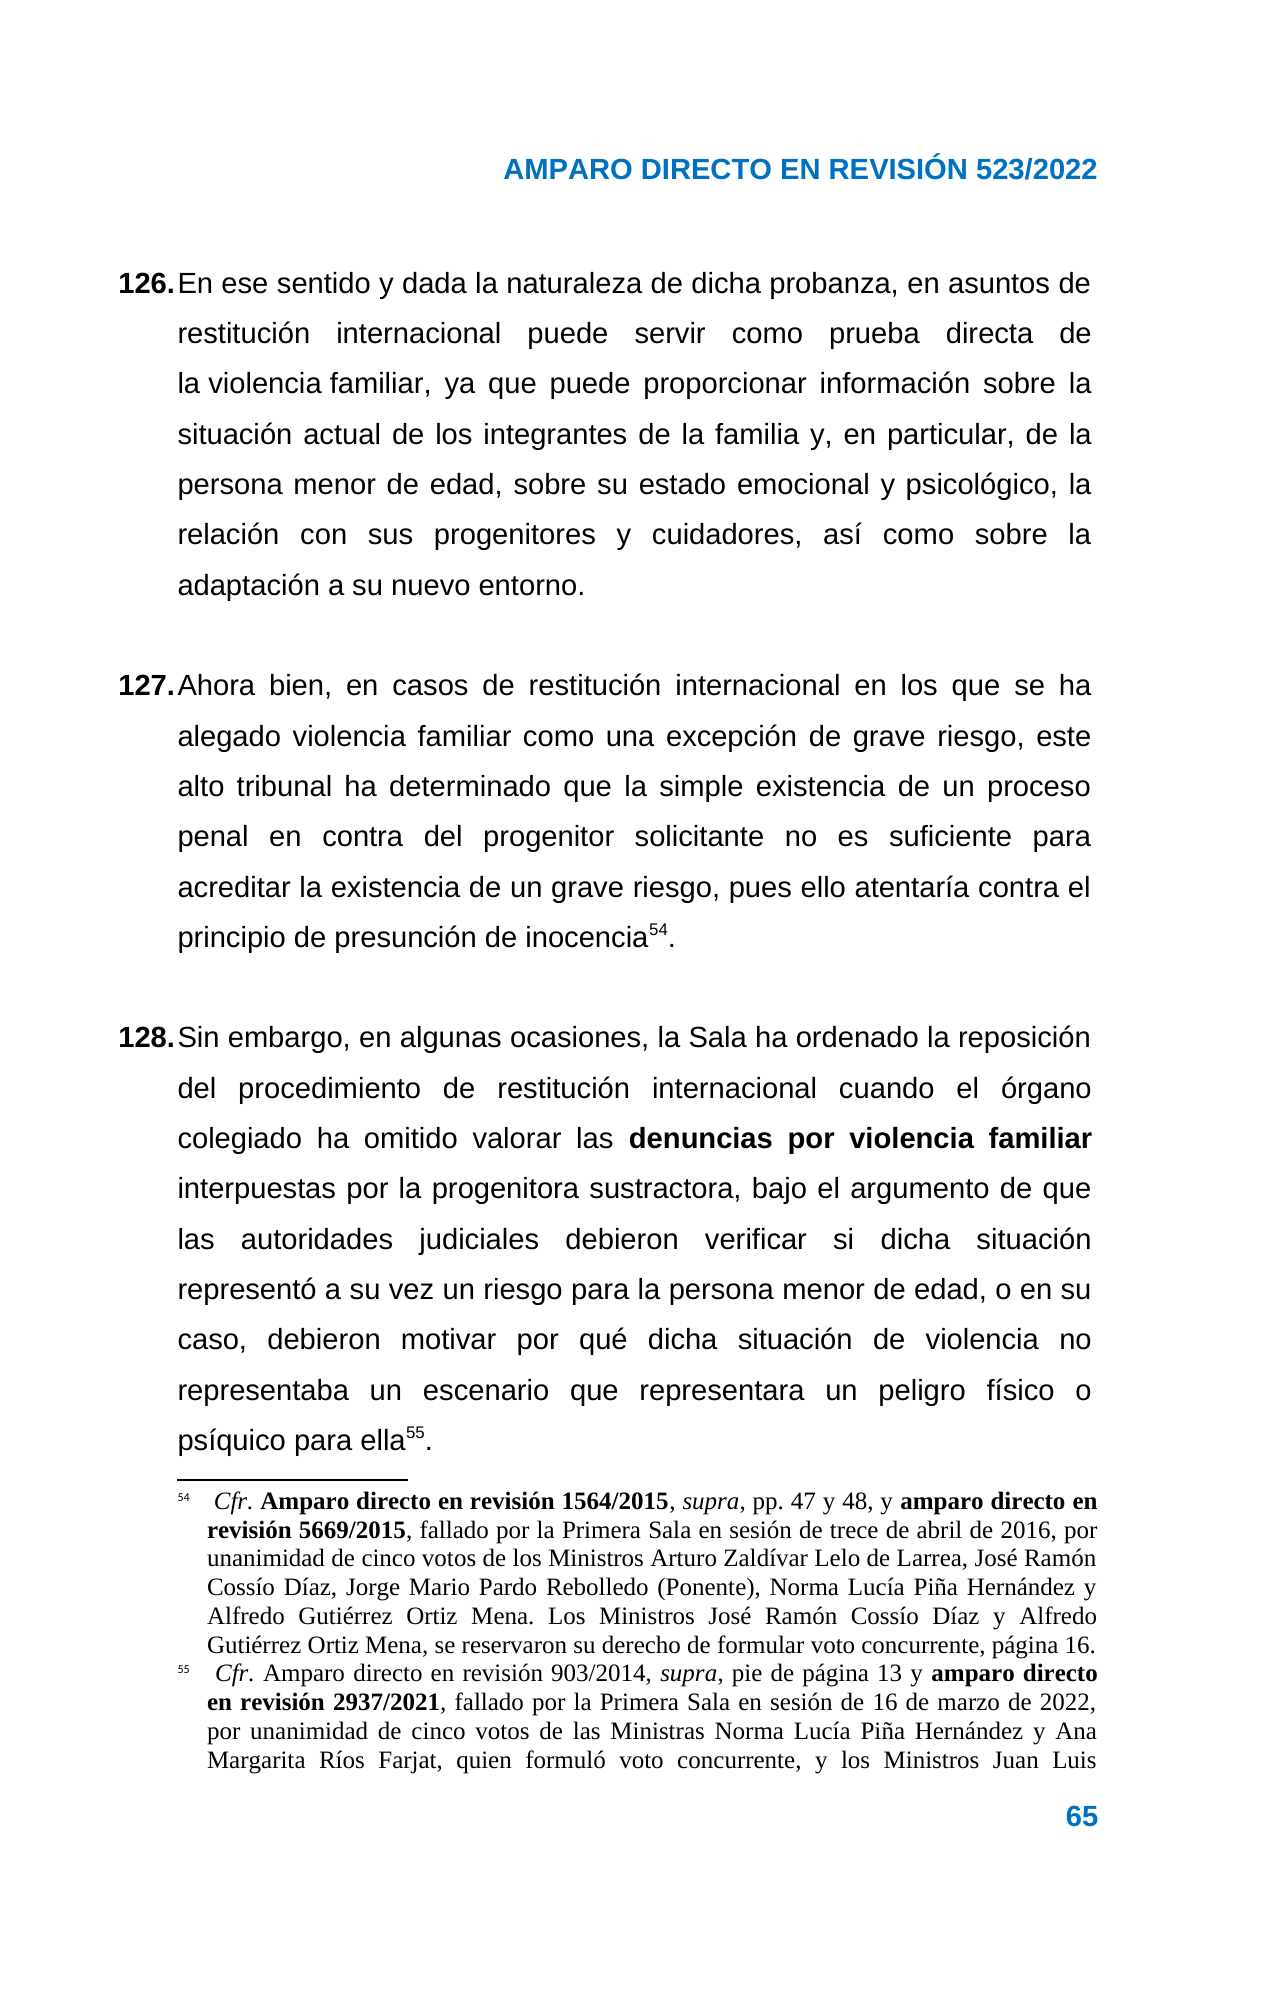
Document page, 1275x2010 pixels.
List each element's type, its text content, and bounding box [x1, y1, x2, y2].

list Ahora bien, en casos de restitución internacional en los que se ha alegado violencia familiar como una excepción de grave riesgo, este alto tribunal ha determinado que la simple existencia de un proceso penal en contra del progenitor solicitante no es suficiente para acreditar la existencia de un grave riesgo, pues ello atentaría contra el principio de presunción de inocencia. [118, 668, 1093, 953]
list Sin embargo, en algunas ocasiones, la Sala ha ordenado la reposición del procedimiento de restitución internacional cuando el órgano colegiado ha omitido valorar las denuncias por violencia familiar interpuestas por la progenitora sustractora, bajo el argumento de que las autoridades judiciales debieron verificar si dicha situación representó a su vez un riesgo para la persona menor de edad, o en su caso, debieron motivar por qué dicha situación de violencia no representaba un escenario que representara un peligro físico o psíquico para ella. [118, 1021, 1093, 1457]
list En ese sentido y dada la naturaleza de dicha probanza, en asuntos de restitución internacional puede servir como prueba directa de la violencia familiar, ya que puede proporcionar información sobre la situación actual de los integrantes de la familia y, en particular, de la persona menor de edad, sobre su estado emocional y psicológico, la relación con sus progenitores y cuidadores, así como sobre la adaptación a su nuevo entorno. [118, 266, 1093, 601]
